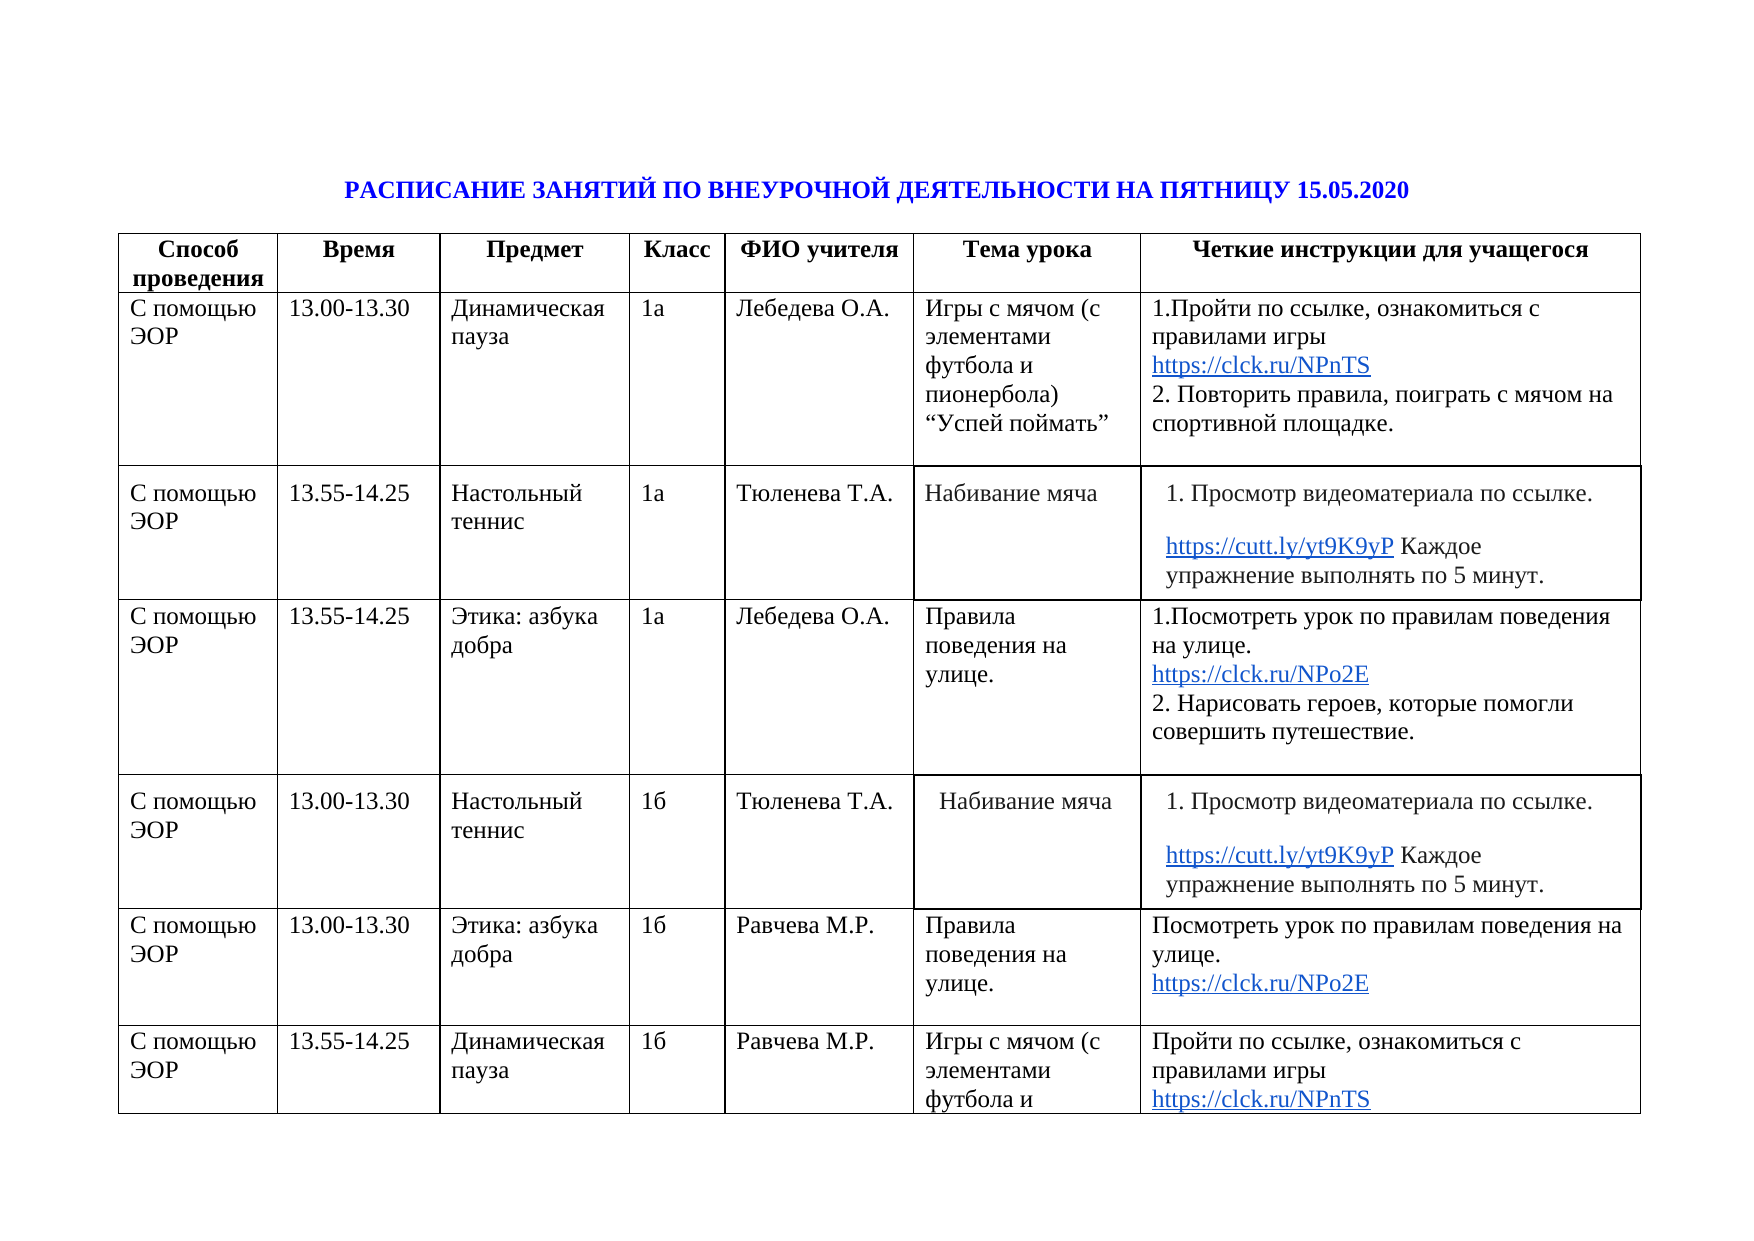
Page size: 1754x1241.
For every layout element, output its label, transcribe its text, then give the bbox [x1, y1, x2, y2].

table_cell Лебедева О.А. [726, 600, 913, 774]
table_header Предмет [441, 234, 629, 292]
table_cell С помощью ЭОР [119, 600, 277, 774]
table_cell 1.Пройти по ссылке, ознакомиться с правилами игры https://clck.ru/NPnTS 2. Повторить правила, поиграть с мячом на спортивной площадке. [1141, 293, 1640, 465]
table_cell 13.00-13.30 [278, 293, 439, 465]
table_cell 1а [630, 600, 724, 774]
table_cell 1б [630, 775, 724, 908]
table_cell Посмотреть урок по правилам поведения на улице. https://clck.ru/NPo2E [1141, 910, 1640, 1025]
text РАСПИСАНИЕ ЗАНЯТИЙ ПО ВНЕУРОЧНОЙ ДЕЯТЕЛЬНОСТИ НА ПЯТНИЦУ 15.05.2020 [118, 176, 1636, 204]
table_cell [914, 1026, 1140, 1112]
table_cell 13.00-13.30 [278, 909, 439, 1025]
table_cell Правила поведения на улице. [914, 601, 1140, 774]
table_cell Набивание мяча [915, 467, 1140, 599]
table_cell Равчева М.Р. [726, 909, 913, 1025]
table_header Время [278, 234, 439, 292]
table_cell Тюленева Т.А. [726, 775, 913, 908]
table_header Тема урока [914, 234, 1140, 292]
table_cell С помощью ЭОР [119, 775, 277, 908]
table_cell 1. Просмотр видеоматериала по ссылке. https://cutt.ly/yt9K9yP Каждое упражнение выполнять по 5 минут. [1142, 467, 1640, 599]
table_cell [1141, 1026, 1640, 1112]
table_header Способ проведения [119, 234, 277, 292]
table_cell 1б [630, 909, 724, 1025]
table_cell С помощью ЭОР [119, 466, 277, 599]
table_cell Динамическая пауза [441, 1026, 629, 1112]
table_cell 1б [630, 1026, 724, 1112]
table_cell Этика: азбука добра [441, 600, 629, 774]
table_cell Этика: азбука добра [441, 909, 629, 1025]
table_header Класс [630, 234, 724, 292]
table_cell 1.Посмотреть урок по правилам поведения на улице. https://clck.ru/NPo2E 2. Нарисовать героев, которые помогли совершить путешествие. [1141, 601, 1640, 774]
table_cell 13.55-14.25 [278, 600, 439, 774]
table_cell Набивание мяча [915, 776, 1140, 908]
table_cell 13.55-14.25 [278, 1026, 439, 1112]
table_cell Настольный теннис [441, 775, 629, 908]
table_cell 13.00-13.30 [278, 775, 439, 908]
table_cell Лебедева О.А. [726, 293, 913, 465]
table_cell 1а [630, 466, 724, 599]
table_cell Динамическая пауза [441, 293, 629, 465]
table_cell С помощью ЭОР [119, 293, 277, 465]
table_cell С помощью ЭОР [119, 909, 277, 1025]
table_cell Правила поведения на улице. [914, 910, 1140, 1025]
table_cell 1а [630, 293, 724, 465]
table_cell 1. Просмотр видеоматериала по ссылке. https://cutt.ly/yt9K9yP Каждое упражнение выполнять по 5 минут. [1142, 776, 1640, 908]
table_cell Игры с мячом (с элементами футбола и пионербола) “Успей поймать” [914, 293, 1140, 465]
table_cell Настольный теннис [441, 466, 629, 599]
table_cell Тюленева Т.А. [726, 466, 913, 599]
table_cell С помощью ЭОР [119, 1026, 277, 1112]
table_cell Равчева М.Р. [726, 1026, 913, 1112]
table_header Четкие инструкции для учащегося [1141, 234, 1640, 292]
table_header ФИО учителя [726, 234, 913, 292]
table_cell 13.55-14.25 [278, 466, 439, 599]
